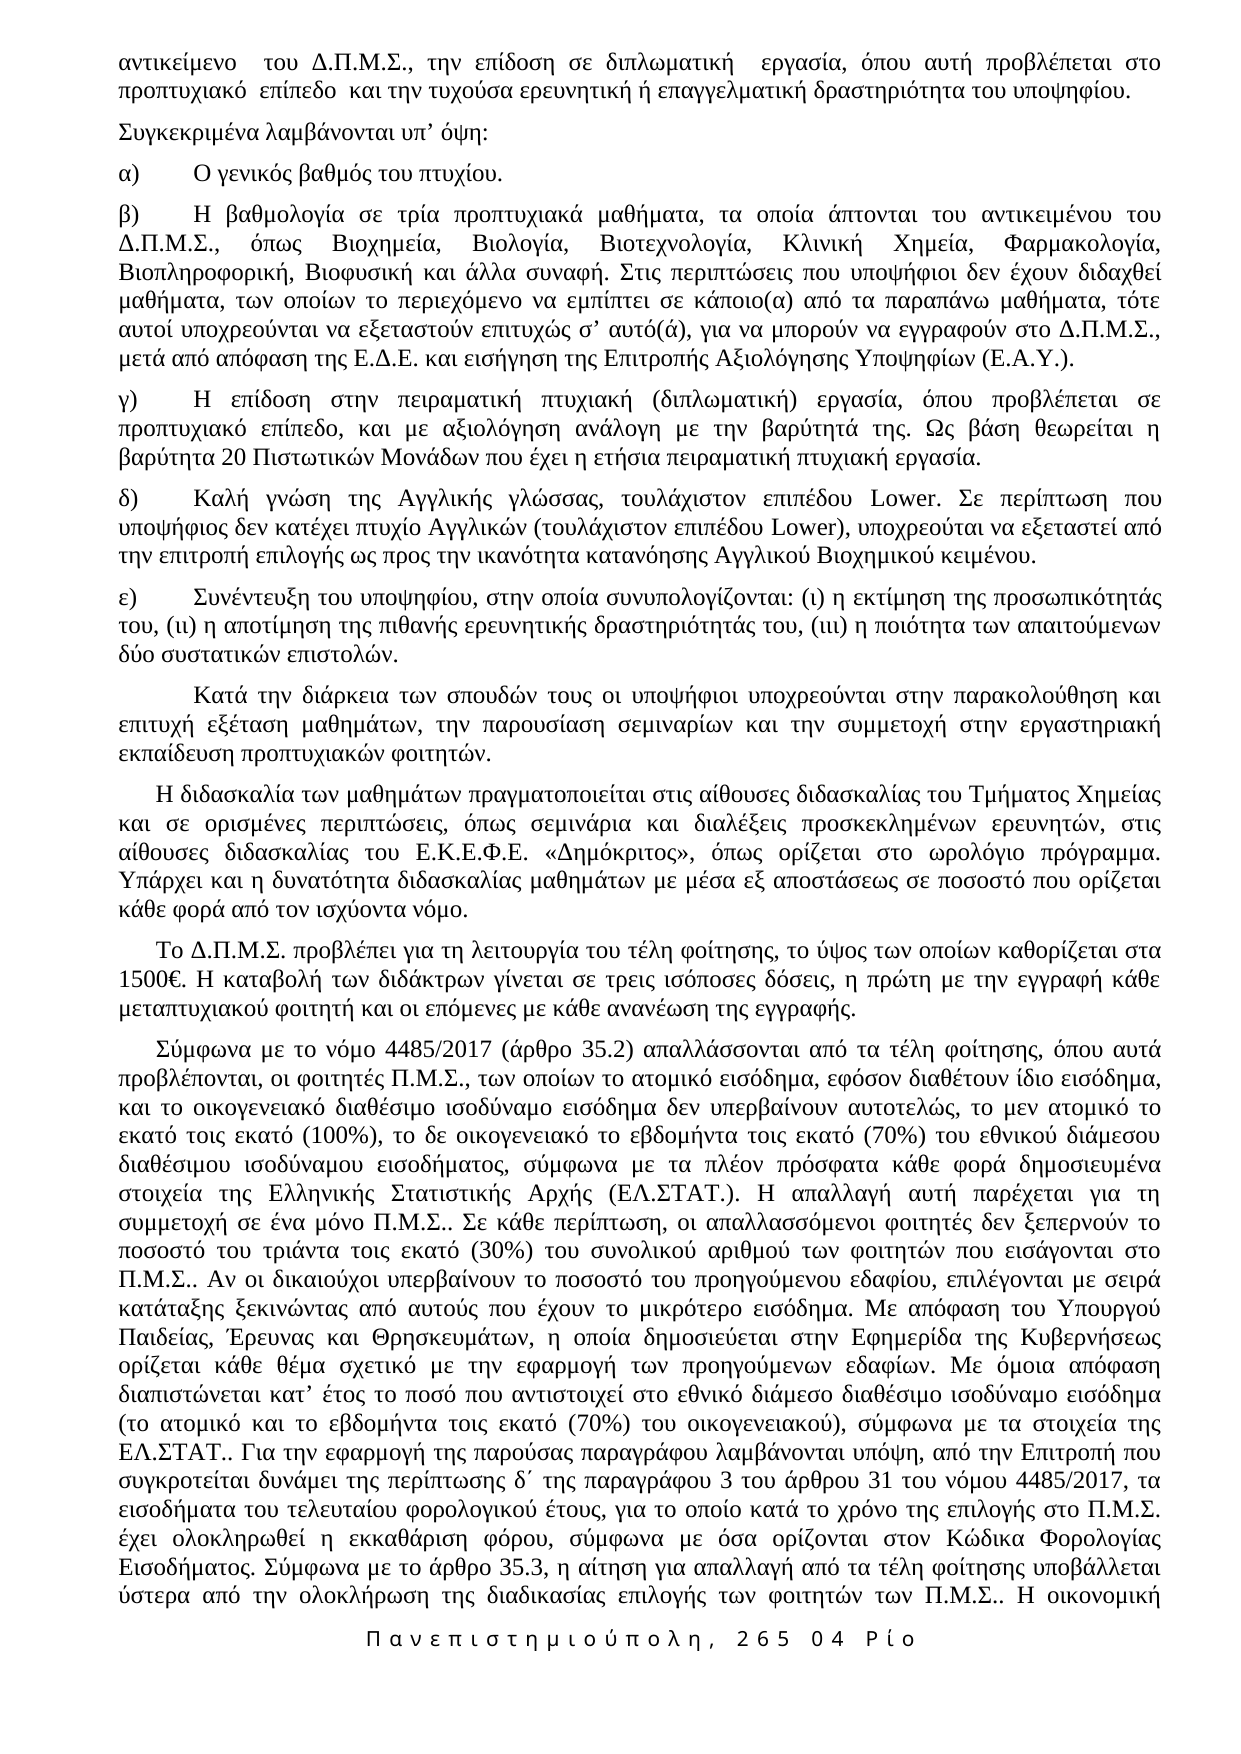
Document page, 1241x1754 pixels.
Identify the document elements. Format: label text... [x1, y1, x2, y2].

text δ) Καλή γνώση της Αγγλικής γλώσσας, τουλάχιστον επιπέδου Lower. Σε περίπτωση που υποψήφιος δεν κατέχει πτυχίο Αγγλικών (τουλάχιστον επιπέδου Lower), υποχρεούται να εξεταστεί από την επιτροπή επιλογής ως προς την ικανότητα κατανόησης Αγγλικού Βιοχημικού κειμένου. [118, 483, 1162, 569]
text Κατά την διάρκεια των σπουδών τους οι υποψήφιοι υποχρεούνται στην παρακολούθηση και επιτυχή εξέταση μαθημάτων, την παρουσίαση σεμιναρίων και την συμμετοχή στην εργαστηριακή εκπαίδευση προπτυχιακών φοιτητών. [118, 681, 1162, 767]
text ε) Συνέντευξη του υποψηφίου, στην οποία συνυπολογίζονται: (ι) η εκτίμηση της προσωπικότητάς του, (ιι) η αποτίμηση της πιθανής ερευνητικής δραστηριότητάς του, (ιιι) η ποιότητα των απαιτούμενων δύο συστατικών επιστολών. [118, 582, 1162, 668]
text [118, 47, 1162, 104]
text α) Ο γενικός βαθμός του πτυχίου. [118, 158, 1162, 187]
text γ) H επίδοση στην πειραματική πτυχιακή (διπλωματική) εργασία, όπου προβλέπεται σε προπτυχιακό επίπεδο, και με αξιολόγηση ανάλογη με την βαρύτητά της. Ως βάση θεωρείται η βαρύτητα 20 Πιστωτικών Μονάδων που έχει η ετήσια πειραματική πτυχιακή εργασία. [118, 384, 1162, 471]
text β) Η βαθμολογία σε τρία προπτυχιακά μαθήματα, τα οποία άπτονται του αντικειμένου του Δ.Π.Μ.Σ., όπως Βιοχημεία, Βιολογία, Βιοτεχνολογία, Κλινική Χημεία, Φαρμακολογία, Βιοπληροφορική, Βιοφυσική και άλλα συναφή. Στις περιπτώσεις που υποψήφιοι δεν έχουν διδαχθεί μαθήματα, των οποίων το περιεχόμενο να εμπίπτει σε κάποιο(α) από τα παραπάνω μαθήματα, τότε αυτοί υποχρεούνται να εξεταστούν επιτυχώς σ’ αυτό(ά), για να μπορούν να εγγραφούν στο Δ.Π.Μ.Σ., μετά από απόφαση της Ε.Δ.Ε. και εισήγηση της Επιτροπής Αξιολόγησης Υποψηφίων (Ε.Α.Υ.). [118, 199, 1162, 372]
text Το Δ.Π.Μ.Σ. προβλέπει για τη λειτουργία του τέλη φοίτησης, το ύψος των οποίων καθορίζεται στα 1500€. Η καταβολή των διδάκτρων γίνεται σε τρεις ισόποσες δόσεις, η πρώτη με την εγγραφή κάθε μεταπτυχιακού φοιτητή και οι επόμενες με κάθε ανανέωση της εγγραφής. [118, 936, 1162, 1022]
text Συγκεκριμένα λαμβάνονται υπ’ όψη: [118, 117, 1162, 146]
text Η διδασκαλία των μαθημάτων πραγματοποιείται στις αίθουσες διδασκαλίας του Τμήματος Χημείας και σε ορισμένες περιπτώσεις, όπως σεμινάρια και διαλέξεις προσκεκλημένων ερευνητών, στις αίθουσες διδασκαλίας του Ε.Κ.Ε.Φ.Ε. «Δημόκριτος», όπως ορίζεται στο ωρολόγιο πρόγραμμα. Υπάρχει και η δυνατότητα διδασκαλίας μαθημάτων με μέσα εξ αποστάσεως σε ποσοστό που ορίζεται κάθε φορά από τον ισχύοντα νόμο. [118, 779, 1162, 923]
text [118, 1034, 1162, 1609]
